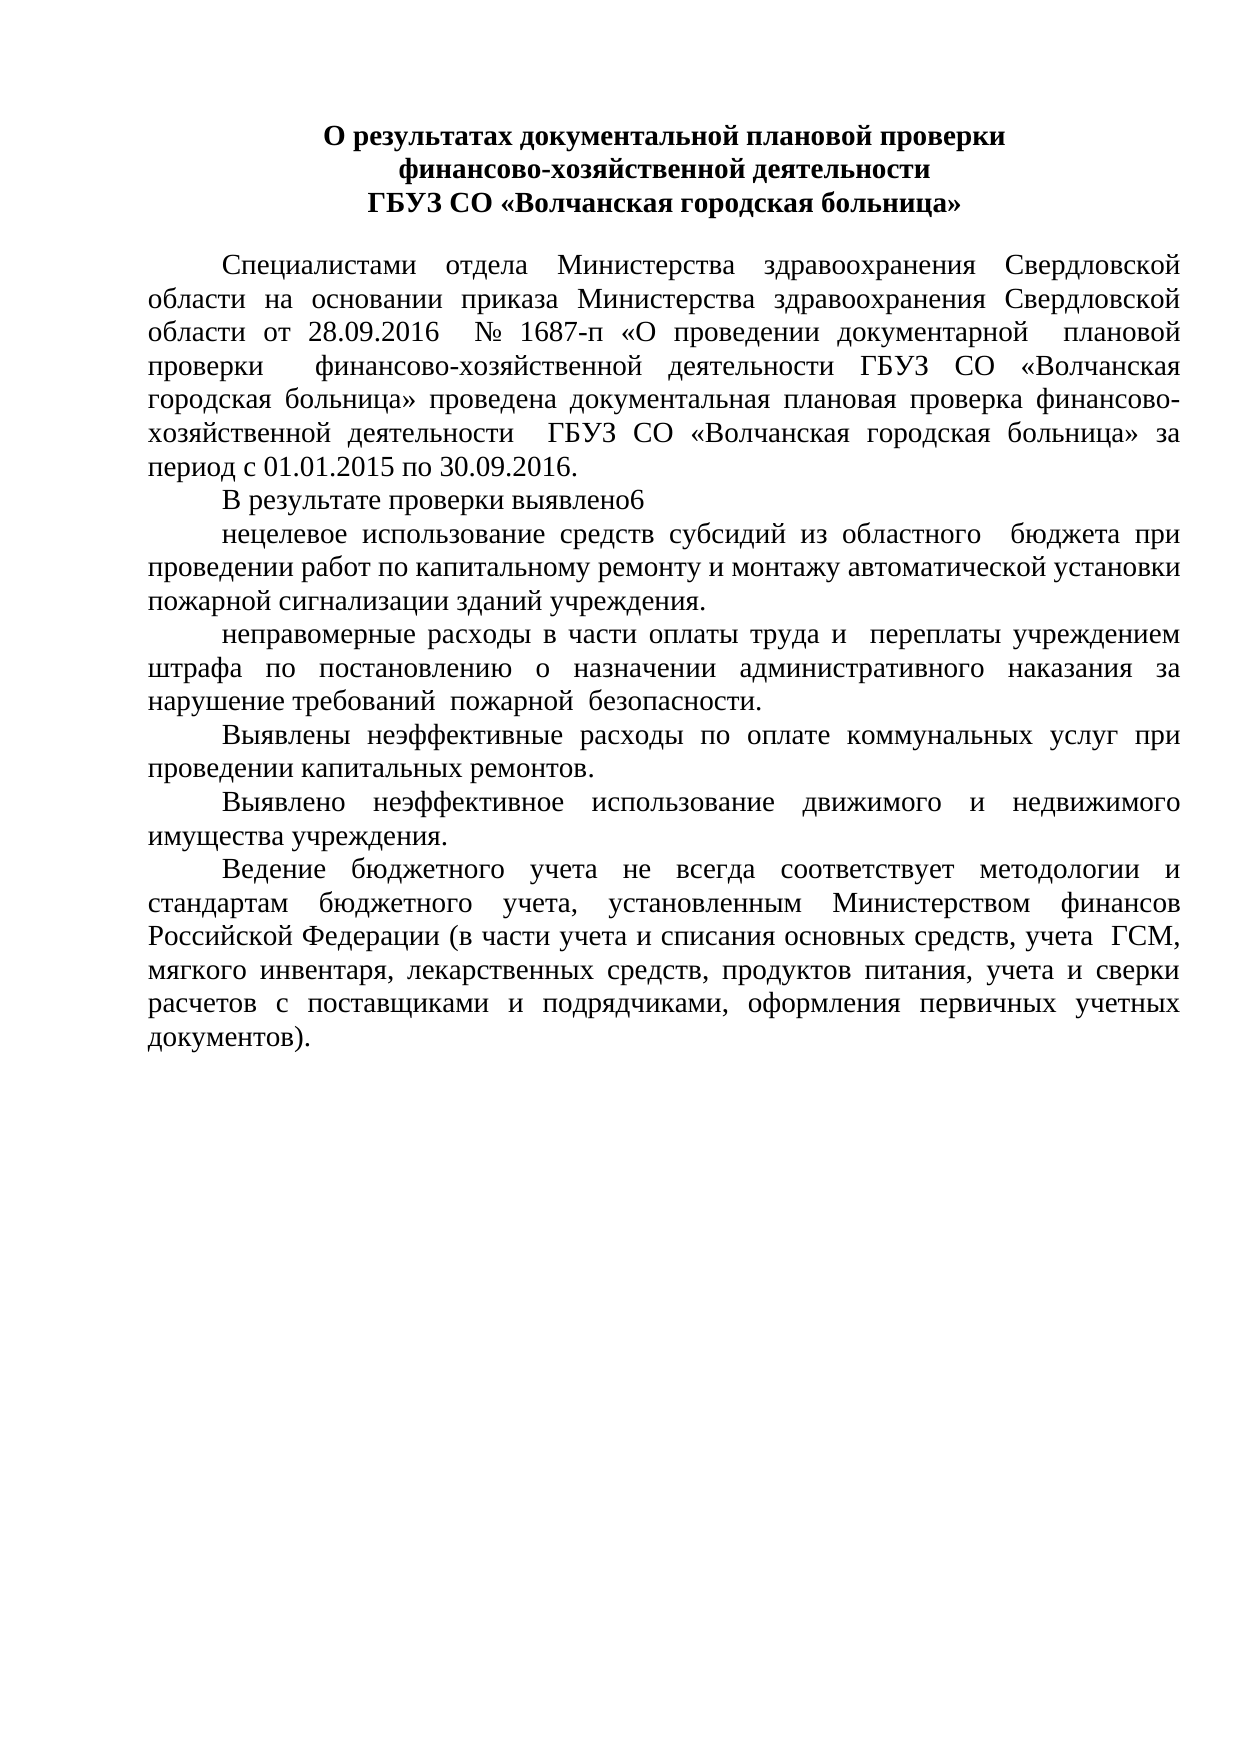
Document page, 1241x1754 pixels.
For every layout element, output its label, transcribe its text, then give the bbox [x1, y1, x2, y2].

text В результате проверки выявлено6 [148, 482, 1181, 516]
text ГБУЗ СО «Волчанская городская больница» [148, 185, 1181, 219]
text неправомерные расходы в части оплаты труда и переплаты учреждением штрафа по постановлению о назначении административного наказания за нарушение требований пожарной безопасности. [148, 616, 1181, 717]
text Специалистами отдела Министерства здравоохранения Свердловской области на основании приказа Министерства здравоохранения Свердловской области от 28.09.2016 № 1687-п «О проведении документарной плановой проверки финансово-хозяйственной деятельности ГБУЗ СО «Волчанская городская больница» проведена документальная плановая проверка финансово-хозяйственной деятельности ГБУЗ СО «Волчанская городская больница» за период с 01.01.2015 по 30.09.2016. [148, 247, 1181, 482]
text О результатах документальной плановой проверки [148, 118, 1181, 152]
text Выявлены неэффективные расходы по оплате коммунальных услуг при проведении капитальных ремонтов. [148, 717, 1181, 784]
text Ведение бюджетного учета не всегда соответствует методологии и стандартам бюджетного учета, установленным Министерством финансов Российской Федерации (в части учета и списания основных средств, учета ГСМ, мягкого инвентаря, лекарственных средств, продуктов питания, учета и сверки расчетов с поставщиками и подрядчиками, оформления первичных учетных документов). [148, 851, 1181, 1052]
text финансово-хозяйственной деятельности [148, 152, 1181, 185]
text Выявлено неэффективное использование движимого и недвижимого имущества учреждения. [148, 784, 1181, 851]
text нецелевое использование средств субсидий из областного бюджета при проведении работ по капитальному ремонту и монтажу автоматической установки пожарной сигнализации зданий учреждения. [148, 516, 1181, 616]
